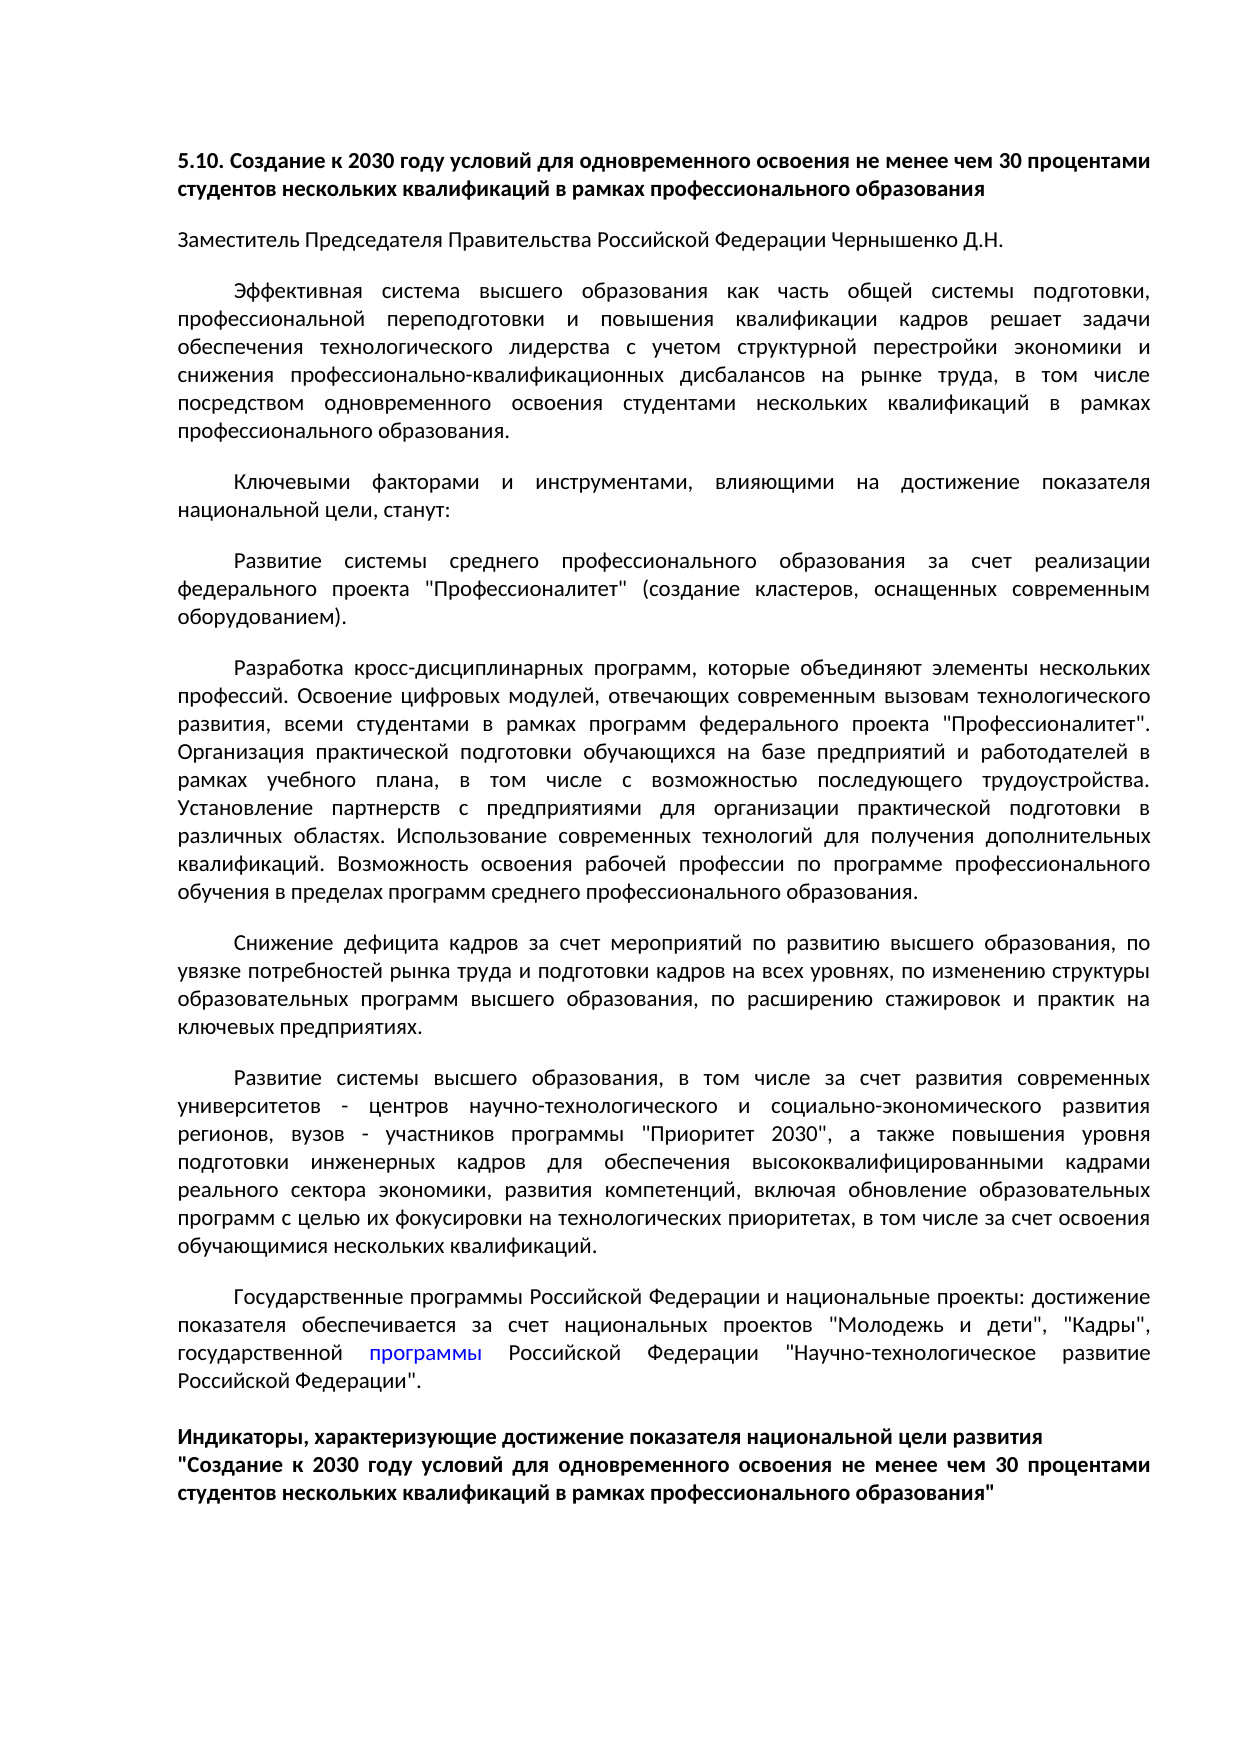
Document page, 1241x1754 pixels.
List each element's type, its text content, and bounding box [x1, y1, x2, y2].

text Снижение дефицита кадров за счет мероприятий по развитию высшего образования, по увязке потребностей рынка труда и подготовки кадров на всех уровнях, по изменению структуры образовательных программ высшего образования, по расширению стажировок и практик на ключевых предприятиях. [177, 928, 1152, 1040]
title 5.10. Создание к 2030 году условий для одновременного освоения не менее чем 30 процентами студентов нескольких квалификаций в рамках профессионального образования [177, 146, 1152, 202]
text Эффективная система высшего образования как часть общей системы подготовки, профессиональной переподготовки и повышения квалификации кадров решает задачи обеспечения технологического лидерства с учетом структурной перестройки экономики и снижения профессионально-квалификационных дисбалансов на рынке труда, в том числе посредством одновременного освоения студентами нескольких квалификаций в рамках профессионального образования. [177, 276, 1152, 444]
text Развитие системы высшего образования, в том числе за счет развития современных университетов - центров научно-технологического и социально-экономического развития регионов, вузов - участников программы "Приоритет 2030", а также повышения уровня подготовки инженерных кадров для обеспечения высококвалифицированными кадрами реального сектора экономики, развития компетенций, включая обновление образовательных программ с целью их фокусировки на технологических приоритетах, в том числе за счет освоения обучающимися нескольких квалификаций. [177, 1063, 1152, 1259]
text Заместитель Председателя Правительства Российской Федерации Чернышенко Д.Н. [177, 225, 1152, 253]
title "Создание к 2030 году условий для одновременного освоения не менее чем 30 процентами студентов нескольких квалификаций в рамках профессионального образования" [177, 1450, 1152, 1506]
text Разработка кросс-дисциплинарных программ, которые объединяют элементы нескольких профессий. Освоение цифровых модулей, отвечающих современным вызовам технологического развития, всеми студентами в рамках программ федерального проекта "Профессионалитет". Организация практической подготовки обучающихся на базе предприятий и работодателей в рамках учебного плана, в том числе с возможностью последующего трудоустройства. Установление партнерств с предприятиями для организации практической подготовки в различных областях. Использование современных технологий для получения дополнительных квалификаций. Возможность освоения рабочей профессии по программе профессионального обучения в пределах программ среднего профессионального образования. [177, 653, 1152, 905]
title Индикаторы, характеризующие достижение показателя национальной цели развития [177, 1422, 1152, 1450]
text Развитие системы среднего профессионального образования за счет реализации федерального проекта "Профессионалитет" (создание кластеров, оснащенных современным оборудованием). [177, 546, 1152, 630]
text Государственные программы Российской Федерации и национальные проекты: достижение показателя обеспечивается за счет национальных проектов "Молодежь и дети", "Кадры", государственной программы Российской Федерации "Научно-технологическое развитие Российской Федерации". [177, 1282, 1152, 1394]
text Ключевыми факторами и инструментами, влияющими на достижение показателя национальной цели, станут: [177, 467, 1152, 523]
